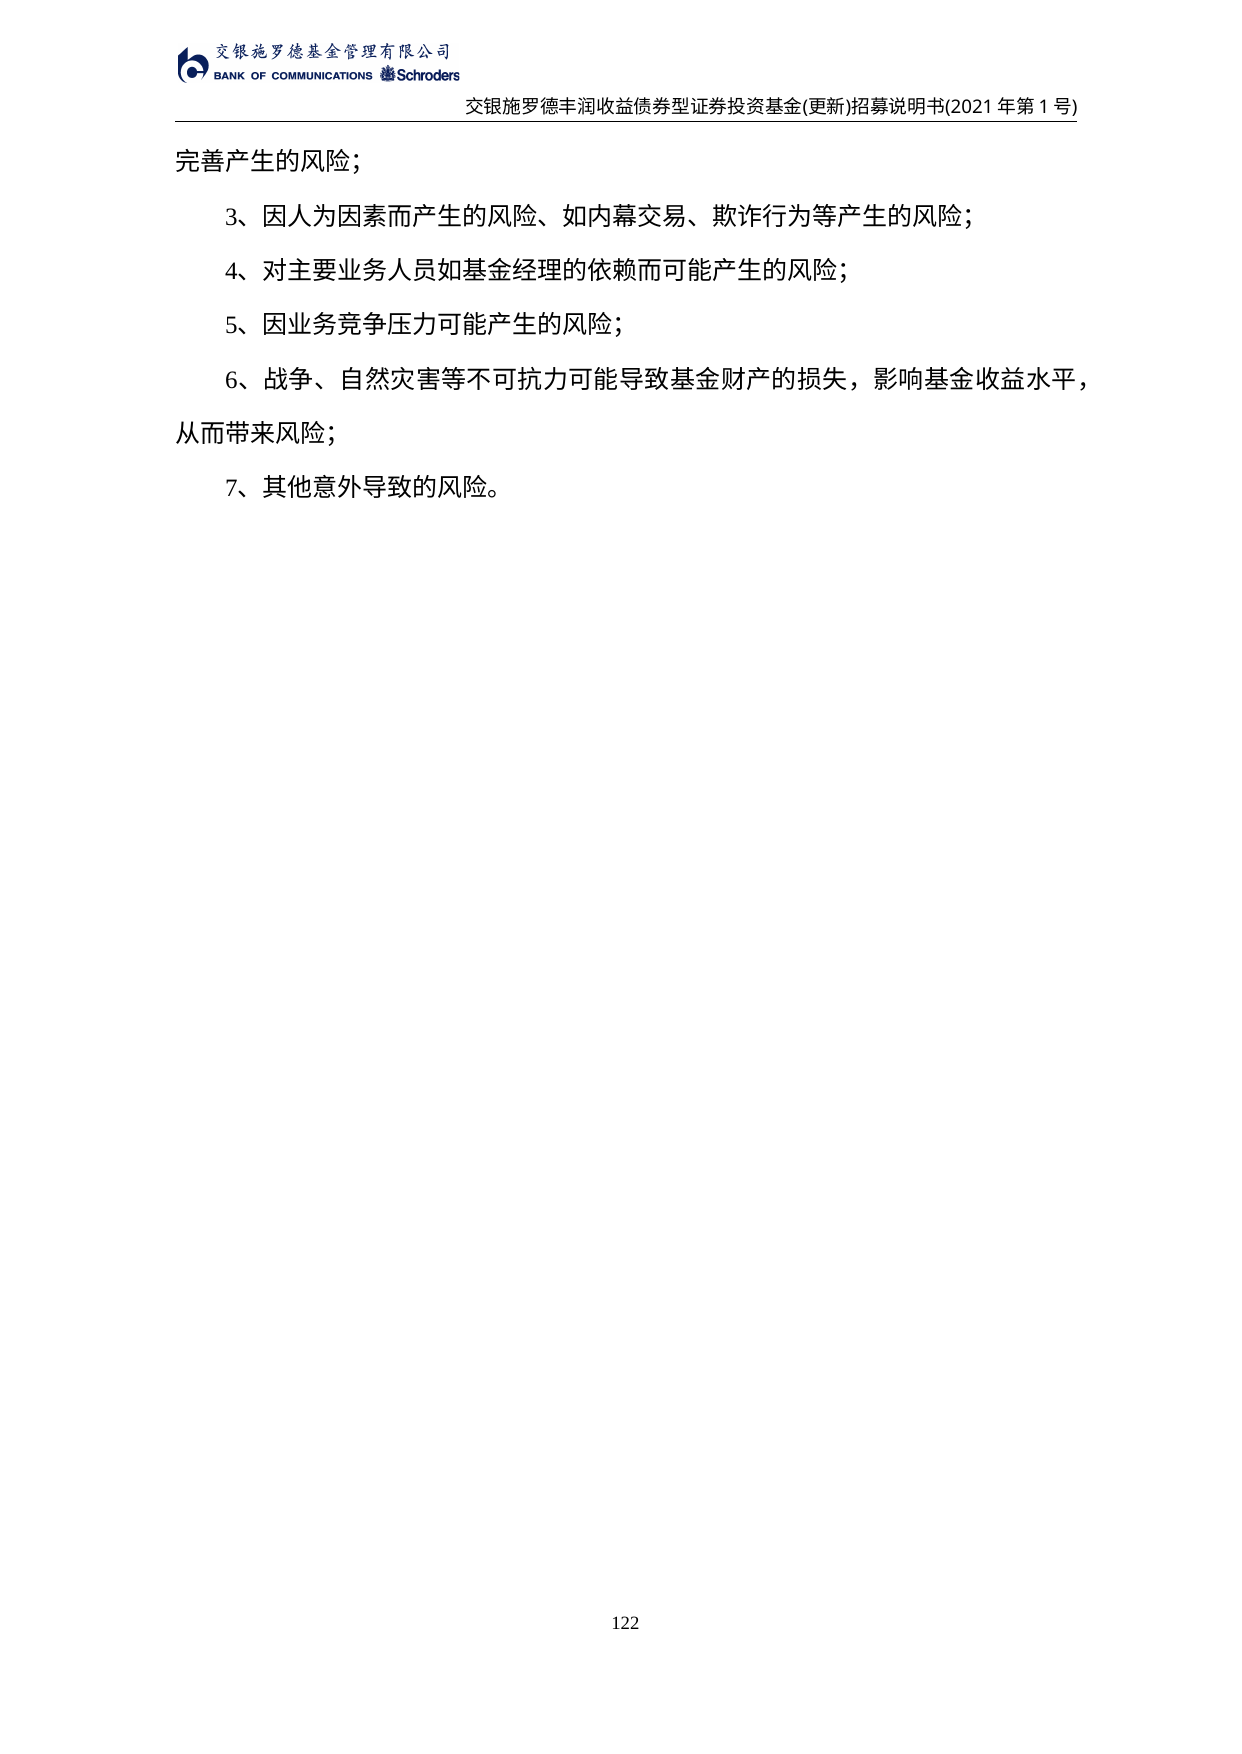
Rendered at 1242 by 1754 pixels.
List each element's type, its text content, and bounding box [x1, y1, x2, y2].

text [175, 142, 1077, 178]
text 3、因人为因素而产生的风险、如内幕交易、欺诈行为等产生的风险； [175, 196, 1077, 232]
text 6、战争、自然灾害等不可抗力可能导致基金财产的损失，影响基金收益水平，从而带来风险； [175, 359, 1077, 450]
text 7、其他意外导致的风险。 [175, 468, 1077, 504]
picture [178, 43, 460, 83]
text 4、对主要业务人员如基金经理的依赖而可能产生的风险； [175, 250, 1077, 287]
text 5、因业务竞争压力可能产生的风险； [175, 305, 1077, 341]
